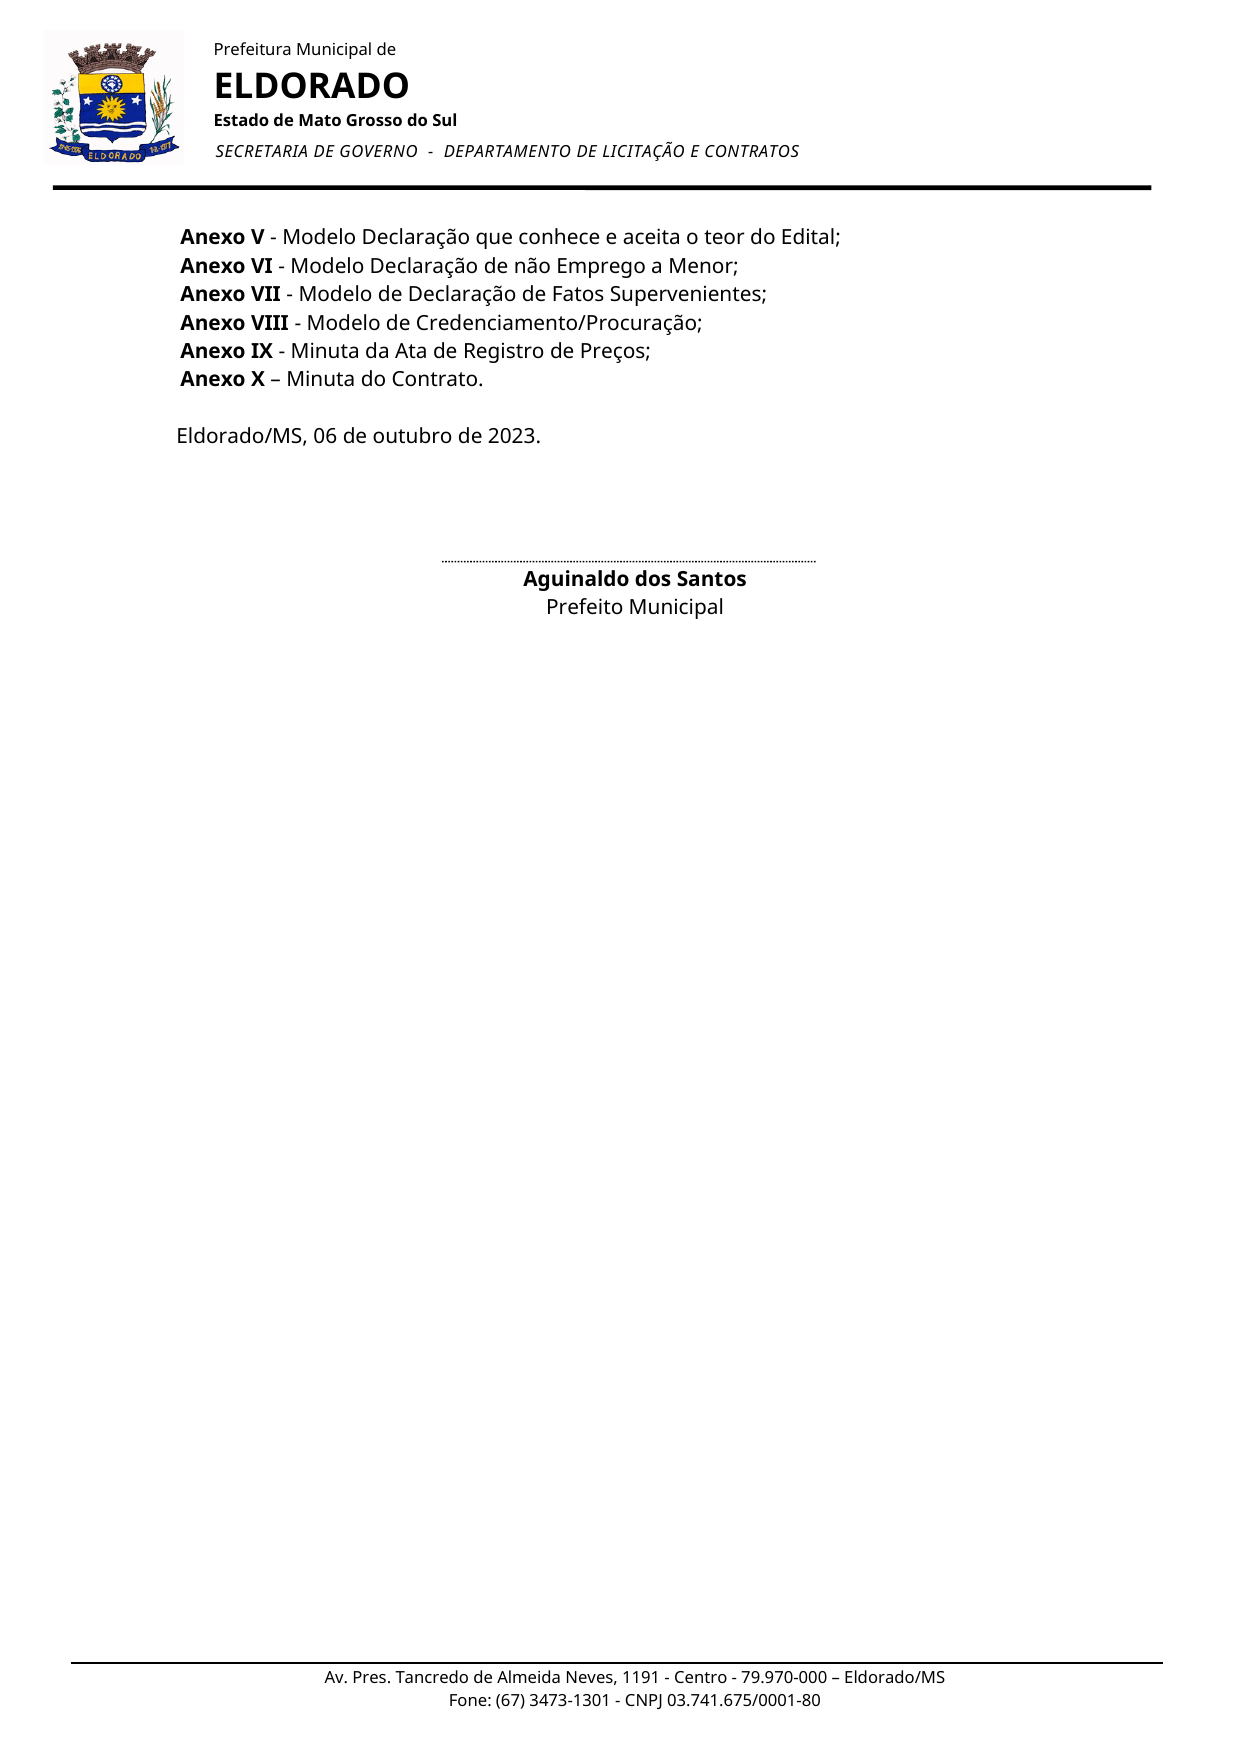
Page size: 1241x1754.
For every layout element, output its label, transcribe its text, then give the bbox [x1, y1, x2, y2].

text Anexo VI - Modelo Declaração de não Emprego a Menor; [165, 251, 1163, 279]
text Anexo V - Modelo Declaração que conhece e aceita o teor do Edital; [165, 222, 1163, 251]
text Anexo VIII - Modelo de Credenciamento/Procuração; [165, 308, 1163, 336]
text Aguinaldo dos Santos [106, 564, 1163, 592]
text Anexo IX - Minuta da Ata de Registro de Preços; [165, 336, 1163, 364]
text Anexo X – Minuta do Contrato. [165, 364, 1163, 393]
text Prefeito Municipal [106, 592, 1163, 621]
text Anexo VII - Modelo de Declaração de Fatos Supervenientes; [165, 279, 1163, 308]
text Eldorado/MS, 06 de outubro de 2023. [106, 421, 1163, 450]
picture [43, 30, 184, 165]
